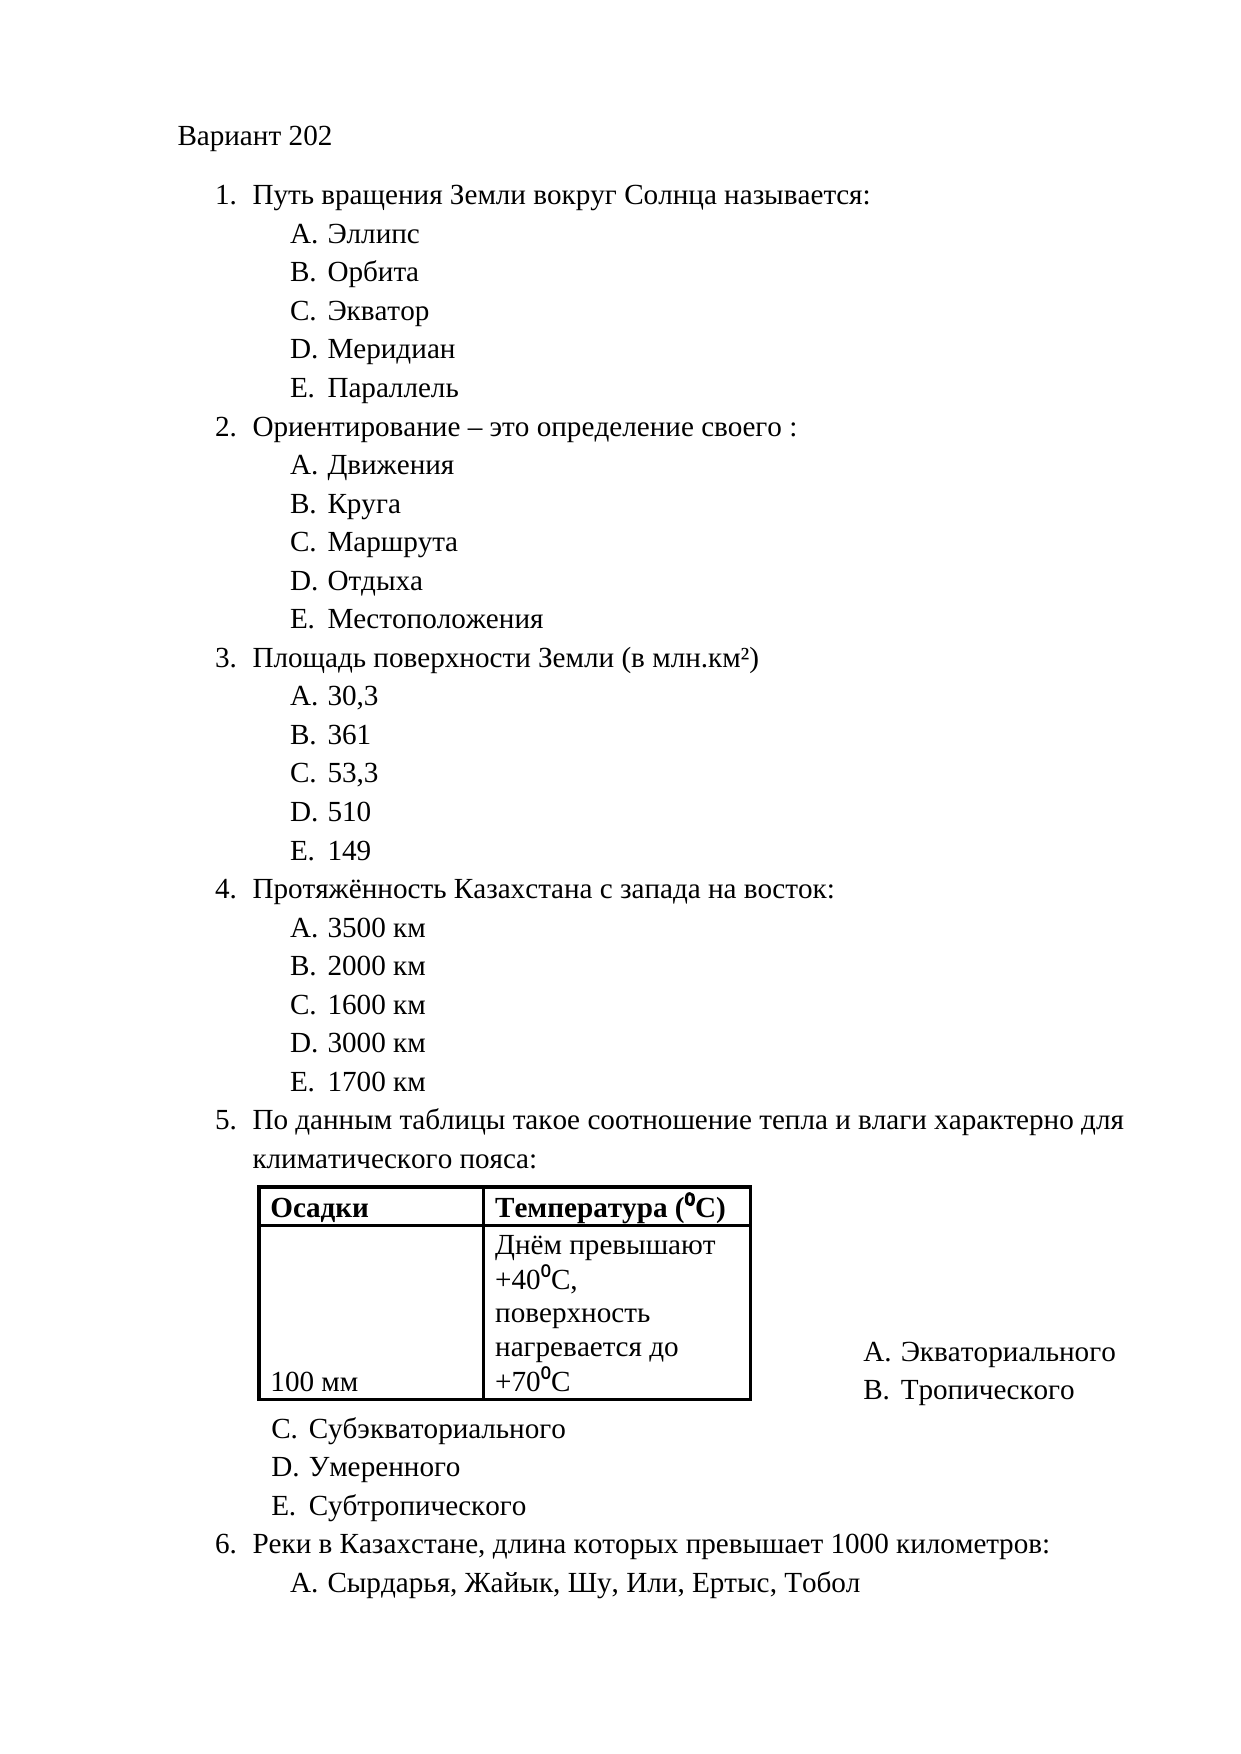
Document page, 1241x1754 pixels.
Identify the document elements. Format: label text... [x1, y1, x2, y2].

table_header Осадки [261, 1189, 482, 1224]
list Экваториального [752, 1334, 1152, 1367]
list Эллипс [290, 216, 1152, 249]
list Орбита [290, 254, 1152, 288]
list Экватор [290, 293, 1152, 327]
list 2000 км [290, 948, 1152, 982]
list 1700 км [290, 1064, 1152, 1097]
list Площадь поверхности Земли (в млн.км²) [215, 640, 1152, 673]
list Субтропического [271, 1488, 1152, 1521]
list Местоположения [290, 601, 1152, 635]
list Меридиан [290, 332, 1152, 365]
list 1600 км [290, 987, 1152, 1020]
list Ориентирование – это определение своего : [215, 409, 1152, 442]
list По данным таблицы такое соотношение тепла и влаги характерно для климатического пояса: [215, 1102, 1152, 1174]
list Протяжённость Казахстана с запада на восток: [215, 871, 1152, 905]
list Круга [290, 486, 1152, 519]
list Отдыха [290, 563, 1152, 596]
table_header Температура (⁰С) [485, 1189, 749, 1224]
list Субэкваториального [271, 1411, 1152, 1444]
list Параллель [290, 370, 1152, 404]
table_cell Днём превышают +40⁰С, поверхность нагревается до +70⁰С [485, 1227, 749, 1398]
list 361 [290, 717, 1152, 751]
table_cell 100 мм [261, 1227, 482, 1398]
list 149 [290, 833, 1152, 866]
list Умеренного [271, 1449, 1152, 1483]
list 3000 км [290, 1025, 1152, 1059]
text Вариант 202 [177, 118, 1152, 152]
list Путь вращения Земли вокруг Солнца называется: [215, 177, 1152, 211]
list Движения [290, 447, 1152, 481]
list 53,3 [290, 756, 1152, 789]
list 510 [290, 794, 1152, 828]
list 30,3 [290, 678, 1152, 712]
list Реки в Казахстане, длина которых превышает 1000 километров: [215, 1526, 1152, 1560]
list Сырдарья, Жайык, Шу, Или, Ертыс, Тобол [290, 1565, 1152, 1598]
list Маршрута [290, 524, 1152, 558]
list Тропического [271, 1372, 1152, 1406]
list 3500 км [290, 910, 1152, 943]
